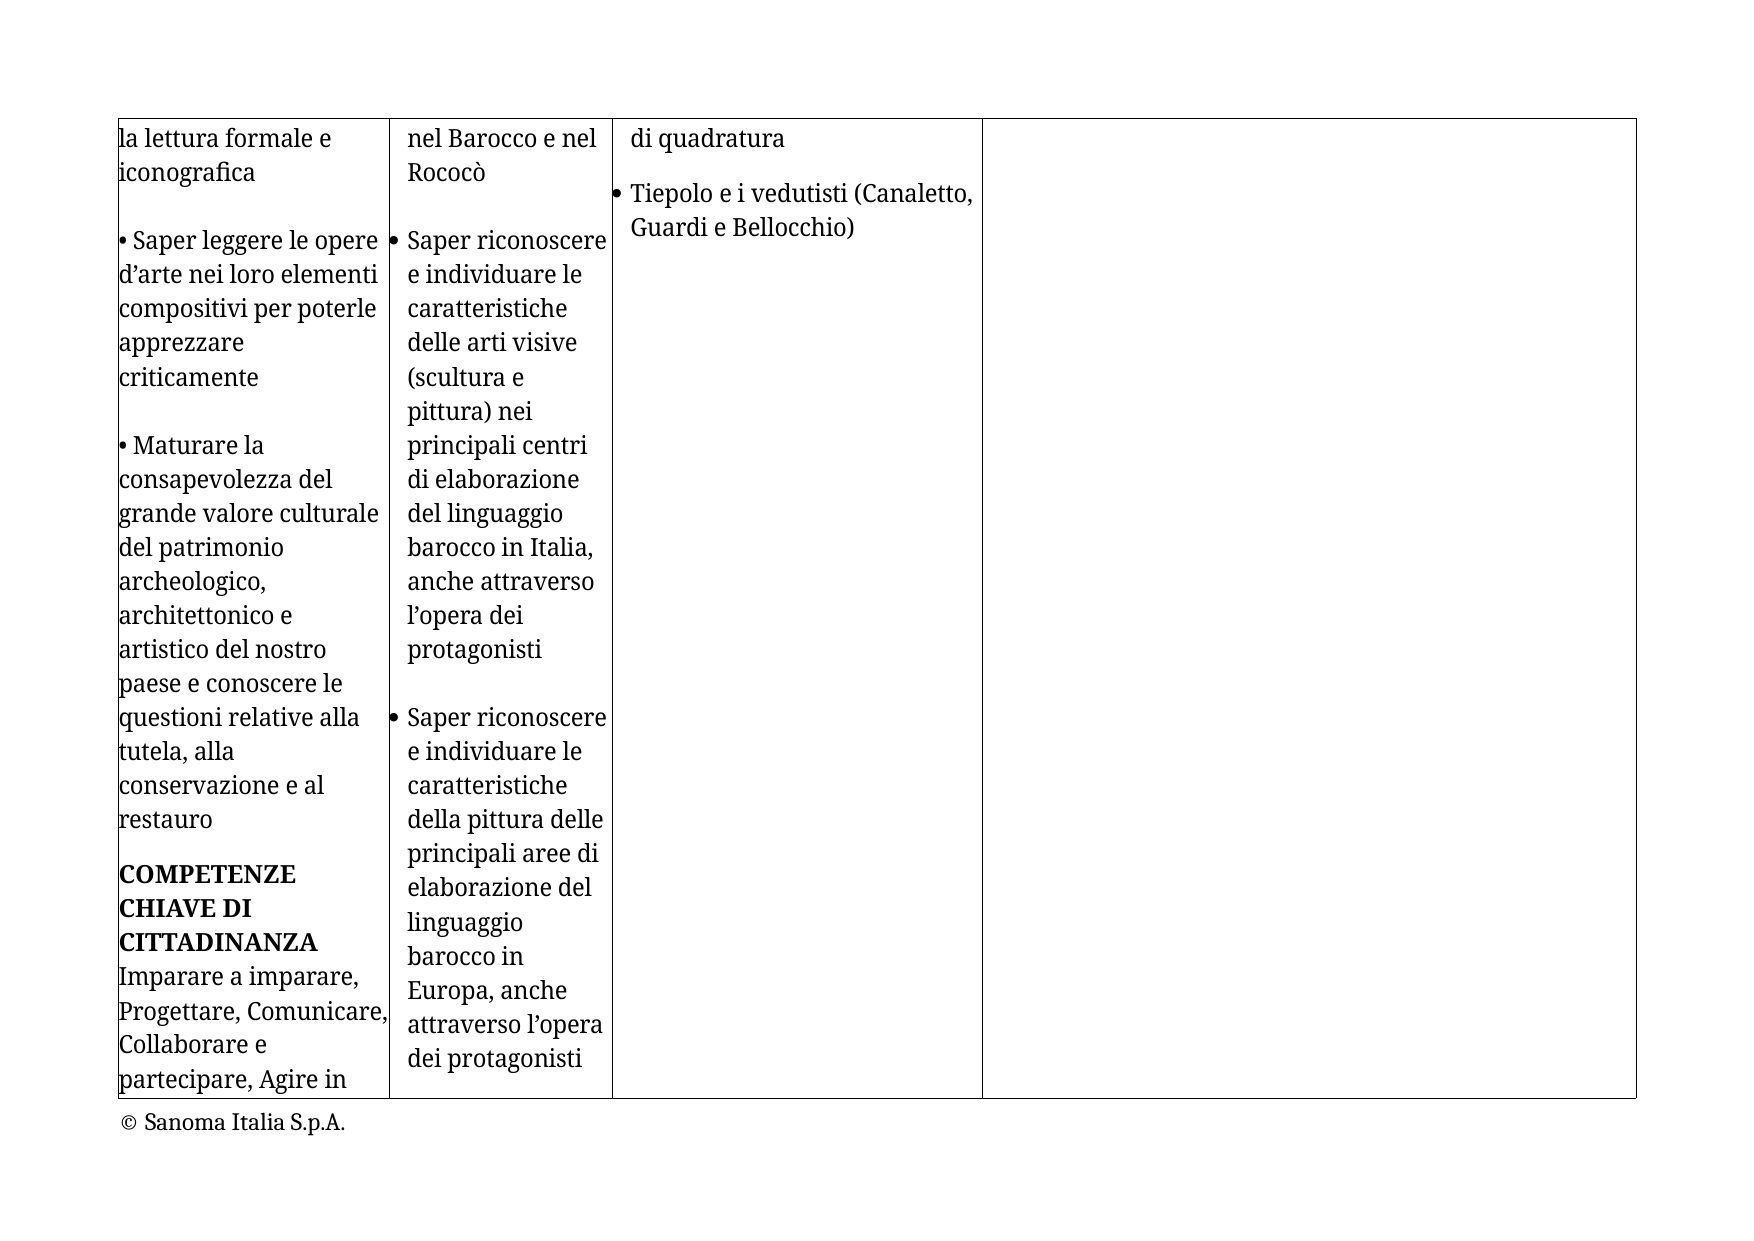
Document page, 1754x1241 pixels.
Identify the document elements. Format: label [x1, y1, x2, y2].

table_cell [983, 119, 1636, 1098]
table_cell [390, 119, 612, 1098]
table_cell [613, 119, 982, 1098]
table_cell [119, 119, 389, 1098]
